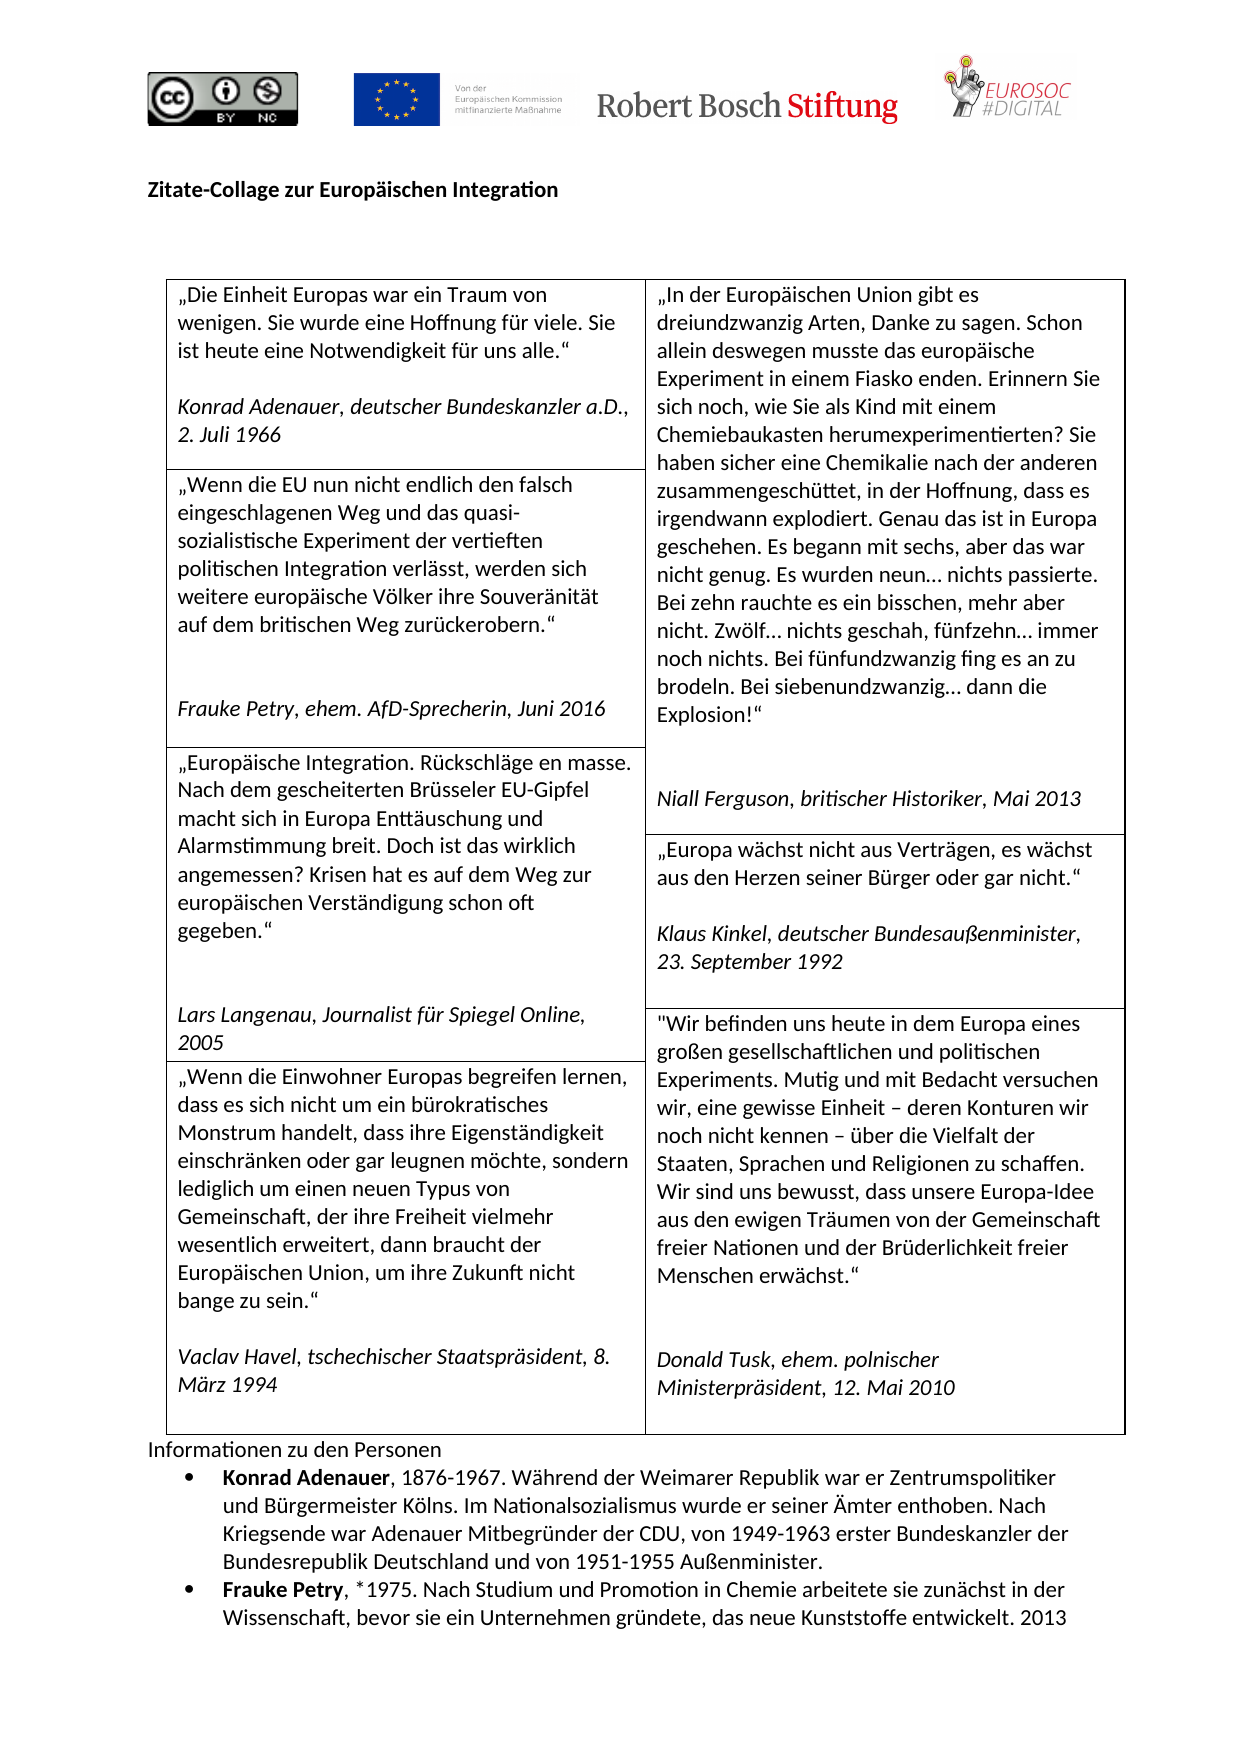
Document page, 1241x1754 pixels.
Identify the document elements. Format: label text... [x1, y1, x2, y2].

table_cell „Wenn die Einwohner Europas begreifen lernen, dass es sich nicht um ein bürokratisches Monstrum handelt, dass ihre Eigenständigkeit einschränken oder gar leugnen möchte, sondern lediglich um einen neuen Typus von Gemeinschaft, der ihre Freiheit vielmehr wesentlich erweitert, dann braucht der Europäischen Union, um ihre Zukunft nicht bange zu sein.“ Vaclav Havel, tschechischer Staatspräsident, 8. März 1994 [167, 1062, 645, 1434]
table_cell "Wir befinden uns heute in dem Europa eines großen gesellschaftlichen und politischen Experiments. Mutig und mit Bedacht versuchen wir, eine gewisse Einheit – deren Konturen wir noch nicht kennen – über die Vielfalt der Staaten, Sprachen und Religionen zu schaffen. Wir sind uns bewusst, dass unsere Europa-Idee aus den ewigen Träumen von der Gemeinschaft freier Nationen und der Brüderlichkeit freier Menschen erwächst.“ Donald Tusk, ehem. polnischer Ministerpräsident, 12. Mai 2010 [646, 1009, 1124, 1434]
picture [147, 72, 299, 126]
text Informationen zu den Personen [148, 456, 1093, 1463]
picture [935, 53, 1078, 120]
picture [597, 91, 898, 124]
text Zitate-Collage zur Europäischen Integration [148, 176, 1093, 204]
table_header „In der Europäischen Union gibt es dreiundzwanzig Arten, Danke zu sagen. Schon allein deswegen musste das europäische Experiment in einem Fiasko enden. Erinnern Sie sich noch, wie Sie als Kind mit einem Chemiebaukasten herumexperimentierten? Sie haben sicher eine Chemikalie nach der anderen zusammengeschüttet, in der Hoffnung, dass es irgendwann explodiert. Genau das ist in Europa geschehen. Es begann mit sechs, aber das war nicht genug. Es wurden neun… nichts passierte. Bei zehn rauchte es ein bisschen, mehr aber nicht. Zwölf… nichts geschah, fünfzehn… immer noch nichts. Bei fünfundzwanzig fing es an zu brodeln. Bei siebenundzwanzig… dann die Explosion!“ Niall Ferguson, britischer Historiker, Mai 2013 [646, 280, 1124, 834]
table_cell „Europäische Integration. Rückschläge en masse. Nach dem gescheiterten Brüsseler EU-Gipfel macht sich in Europa Enttäuschung und Alarmstimmung breit. Doch ist das wirklich angemessen? Krisen hat es auf dem Weg zur europäischen Verständigung schon oft gegeben.“ Lars Langenau, Journalist für Spiegel Online, 2005 [167, 748, 645, 1061]
table_header „Die Einheit Europas war ein Traum von wenigen. Sie wurde eine Hoffnung für viele. Sie ist heute eine Notwendigkeit für uns alle.“ Konrad Adenauer, deutscher Bundeskanzler a.D., 2. Juli 1966 [167, 280, 645, 469]
list Konrad Adenauer, 1876-1967. Während der Weimarer Republik war er Zentrumspolitiker und Bürgermeister Kölns. Im Nationalsozialismus wurde er seiner Ämter enthoben. Nach Kriegsende war Adenauer Mitbegründer der CDU, von 1949-1963 erster Bundeskanzler der Bundesrepublik Deutschland und von 1951-1955 Außenminister. [185, 1463, 1093, 1576]
picture [353, 72, 580, 126]
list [185, 1576, 1093, 1632]
table_cell „Wenn die EU nun nicht endlich den falsch eingeschlagenen Weg und das quasi-sozialistische Experiment der vertieften politischen Integration verlässt, werden sich weitere europäische Völker ihre Souveränität auf dem britischen Weg zurückerobern.“ Frauke Petry, ehem. AfD-Sprecherin, Juni 2016 [167, 470, 645, 747]
table_cell „Europa wächst nicht aus Verträgen, es wächst aus den Herzen seiner Bürger oder gar nicht.“ Klaus Kinkel, deutscher Bundesaußenminister, 23. September 1992 [646, 835, 1124, 1008]
